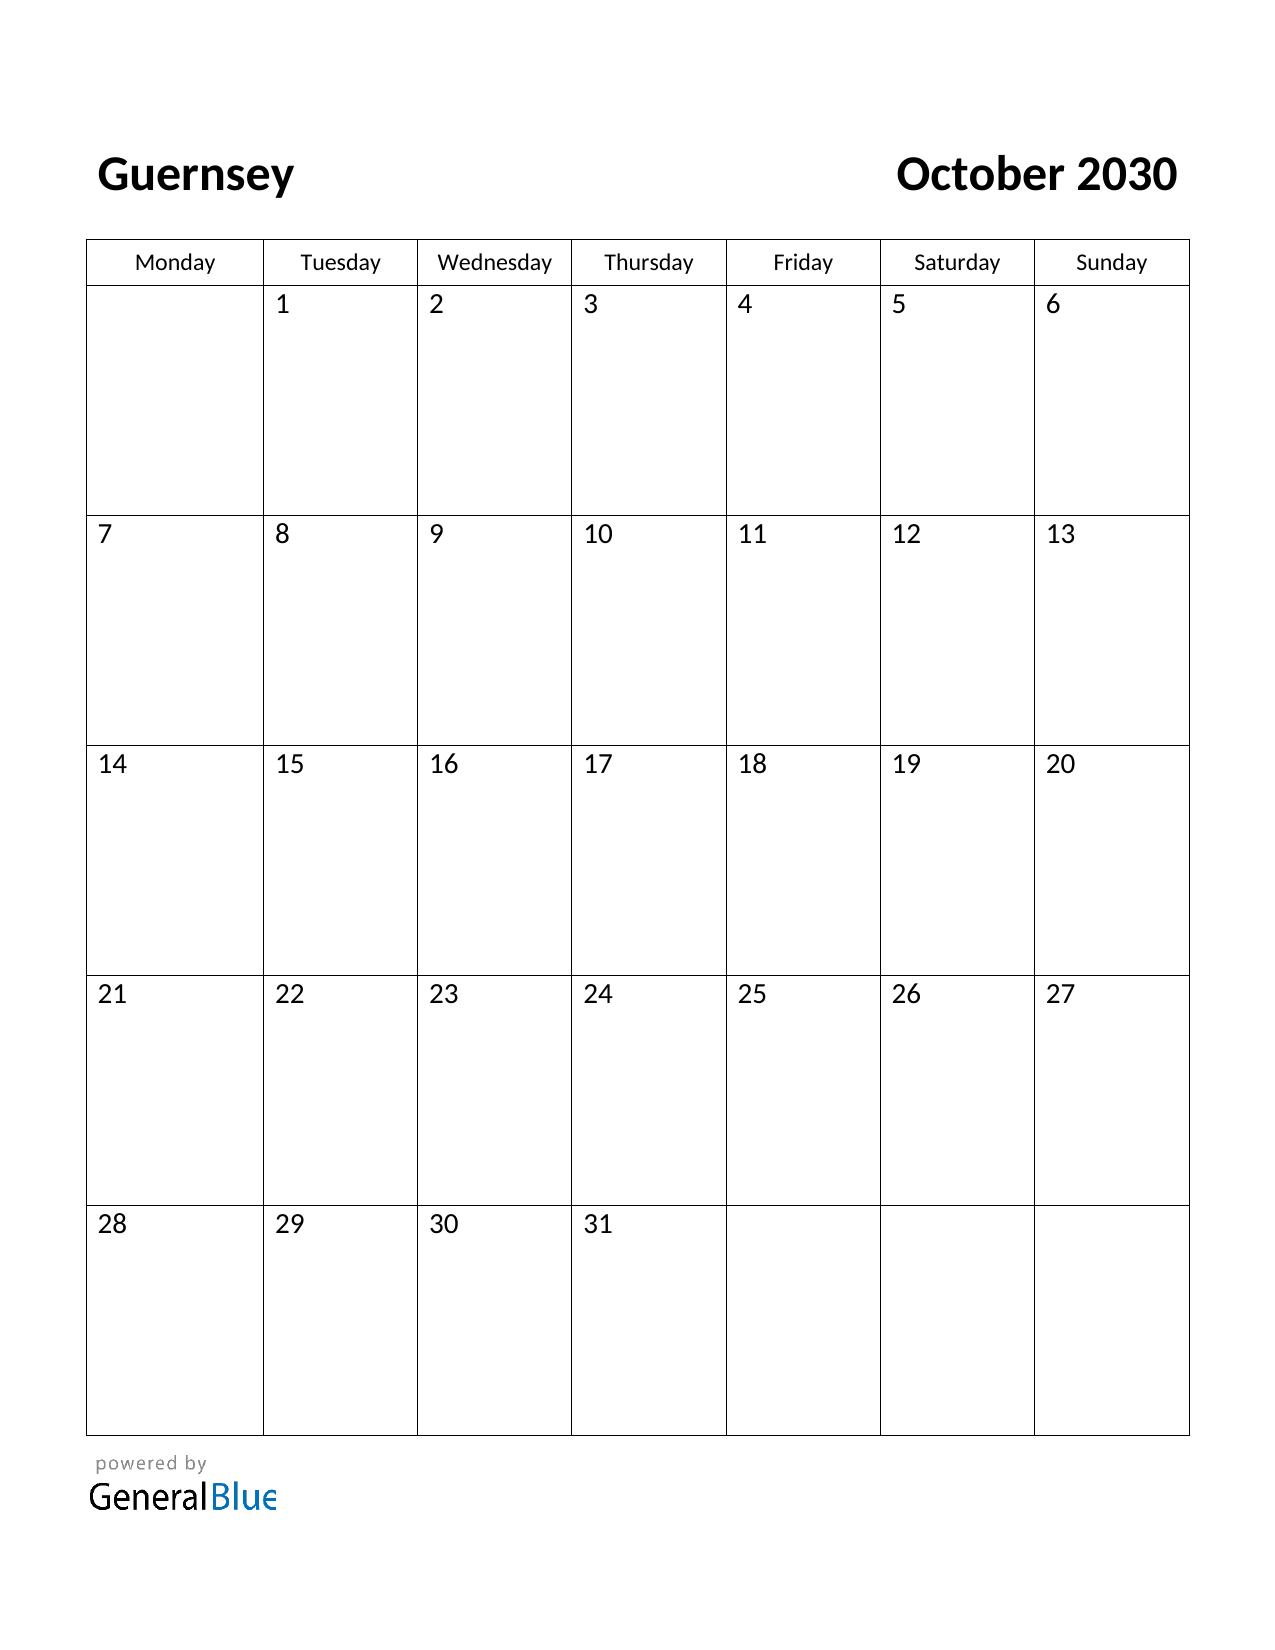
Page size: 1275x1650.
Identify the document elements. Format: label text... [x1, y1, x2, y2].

table_cell 12 [881, 516, 1034, 548]
table_cell 10 [572, 516, 726, 548]
table_cell [572, 1238, 726, 1434]
table_cell [727, 1206, 880, 1238]
table_cell [87, 1008, 263, 1204]
table_cell 27 [1035, 976, 1189, 1008]
table_cell 14 [87, 746, 263, 778]
table_cell 23 [418, 976, 571, 1008]
table_cell Sunday [1035, 240, 1189, 284]
table_cell [881, 1008, 1034, 1204]
table_cell Wednesday [418, 240, 571, 284]
table_cell 15 [264, 746, 417, 778]
table_cell 20 [1035, 746, 1189, 778]
table_cell 8 [264, 516, 417, 548]
table_cell [87, 286, 263, 318]
table_cell Saturday [881, 240, 1034, 284]
table_cell [87, 548, 263, 744]
table_cell [727, 1238, 880, 1434]
table_cell 16 [418, 746, 571, 778]
table_cell 2 [418, 286, 571, 318]
table_cell 4 [727, 286, 880, 318]
table_cell [418, 318, 571, 514]
table_cell [87, 778, 263, 974]
table_cell Tuesday [264, 240, 417, 284]
table_cell [1035, 1238, 1189, 1434]
table_cell [1035, 778, 1189, 974]
table_cell [881, 548, 1034, 744]
table_cell [572, 778, 726, 974]
table_cell [572, 548, 726, 744]
table_cell [87, 318, 263, 514]
table_cell 7 [87, 516, 263, 548]
table_cell [1035, 318, 1189, 514]
table_cell 26 [881, 976, 1034, 1008]
table_cell 25 [727, 976, 880, 1008]
table_cell [264, 778, 417, 974]
table_cell [727, 778, 880, 974]
table_cell Friday [727, 240, 880, 284]
table_header Guernsey [86, 105, 572, 239]
table_cell 6 [1035, 286, 1189, 318]
table_header October 2030 [572, 105, 1189, 239]
table_cell [418, 778, 571, 974]
table_cell [264, 1008, 417, 1204]
table_cell [1035, 1008, 1189, 1204]
table_cell [264, 318, 417, 514]
table_cell Monday [87, 240, 263, 284]
table_cell 28 [87, 1206, 263, 1238]
table_cell [727, 318, 880, 514]
table_cell 18 [727, 746, 880, 778]
table_cell [881, 1238, 1034, 1434]
table_cell 9 [418, 516, 571, 548]
table_cell 24 [572, 976, 726, 1008]
table_cell [264, 1238, 417, 1434]
table_cell [1035, 548, 1189, 744]
table_cell [418, 1238, 571, 1434]
table_cell [264, 548, 417, 744]
table_cell [881, 1206, 1034, 1238]
table_cell 11 [727, 516, 880, 548]
table_cell 17 [572, 746, 726, 778]
table_cell [1035, 1206, 1189, 1238]
table_cell 29 [264, 1206, 417, 1238]
table_cell 5 [881, 286, 1034, 318]
table_cell [418, 548, 571, 744]
table_cell 31 [572, 1206, 726, 1238]
table_cell 22 [264, 976, 417, 1008]
table_cell [572, 318, 726, 514]
table_cell 21 [87, 976, 263, 1008]
picture [88, 1452, 276, 1515]
table_cell [572, 1008, 726, 1204]
table_cell [881, 778, 1034, 974]
table_cell [86, 1436, 1189, 1534]
table_cell [87, 1238, 263, 1434]
table_cell 1 [264, 286, 417, 318]
table_cell [418, 1008, 571, 1204]
table_cell [727, 548, 880, 744]
table_cell Thursday [572, 240, 726, 284]
table_cell [881, 318, 1034, 514]
table_cell 3 [572, 286, 726, 318]
table_cell 13 [1035, 516, 1189, 548]
table_cell 30 [418, 1206, 571, 1238]
table_cell [727, 1008, 880, 1204]
table_cell 19 [881, 746, 1034, 778]
